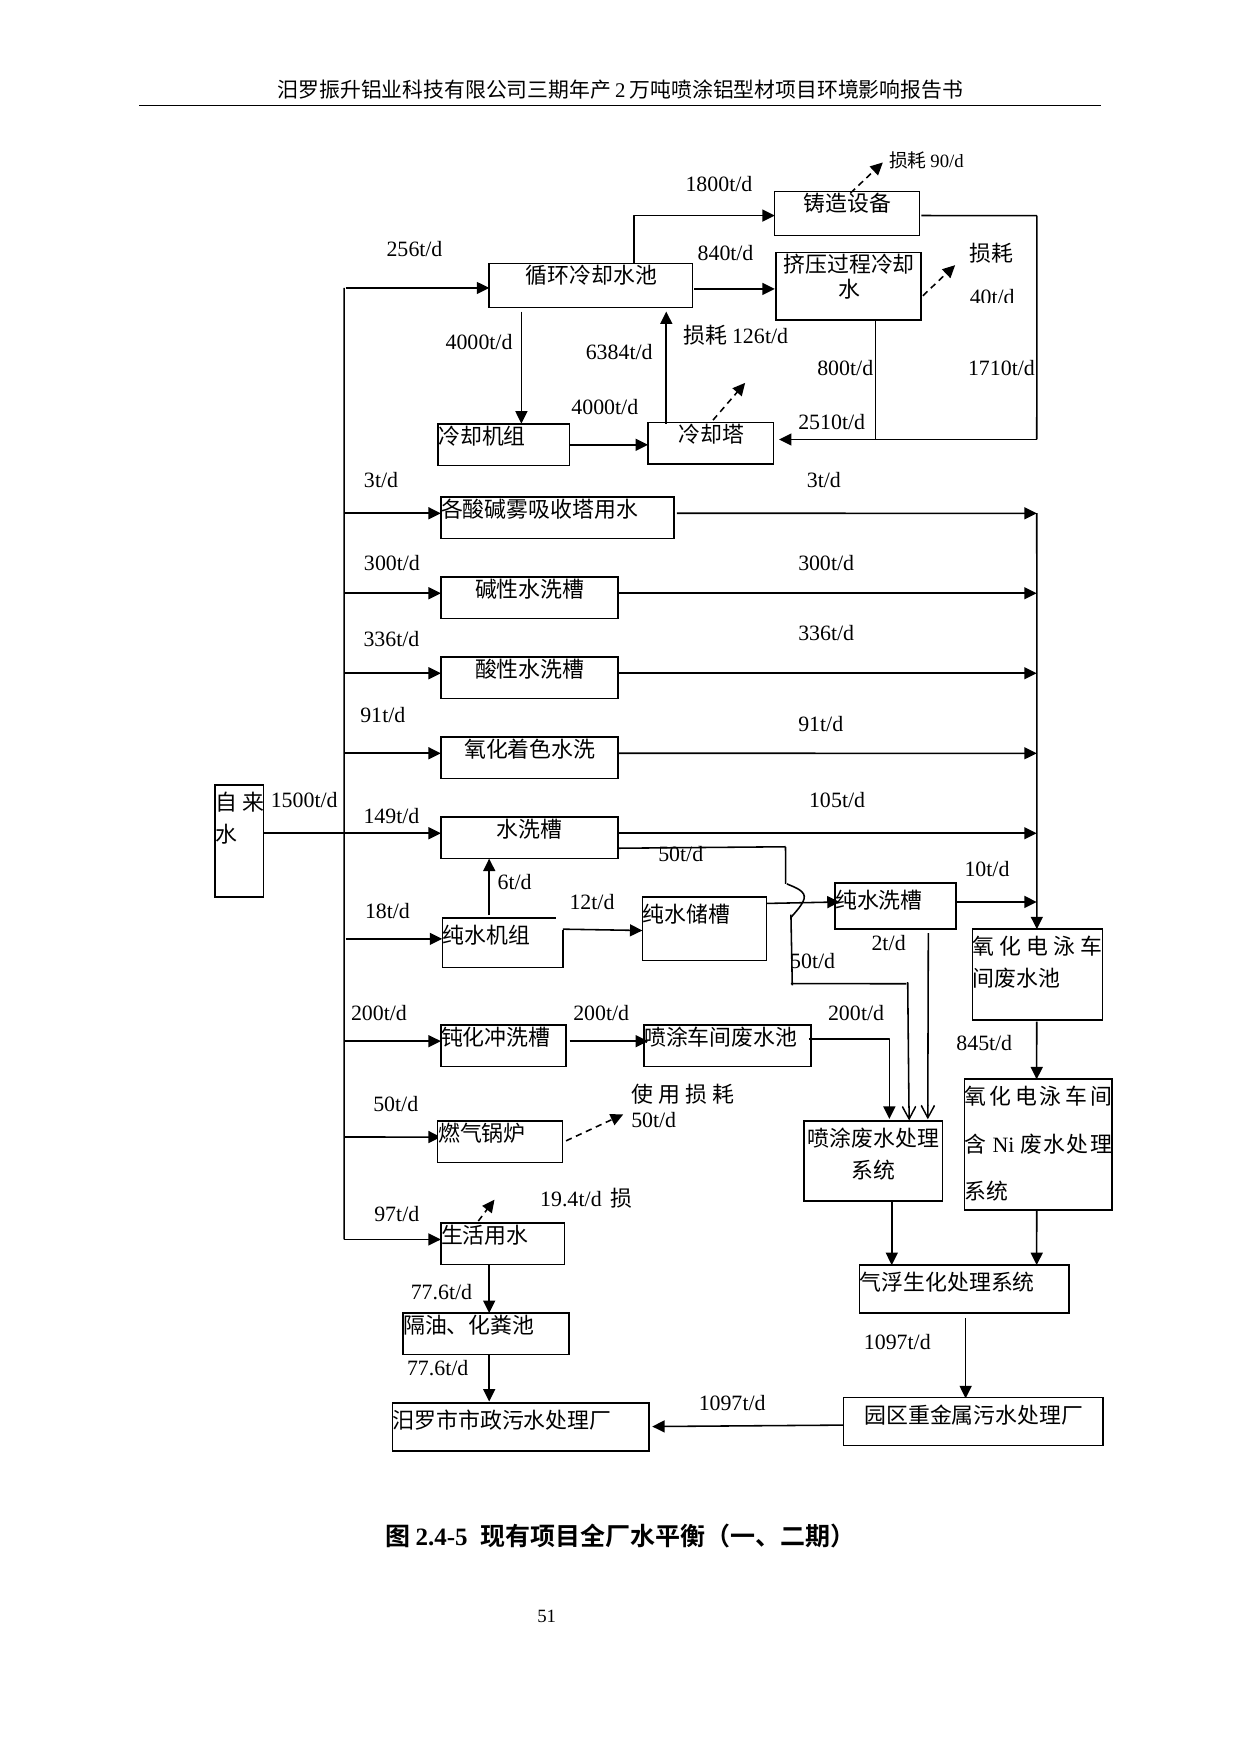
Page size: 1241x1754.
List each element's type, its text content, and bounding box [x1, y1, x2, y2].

text 图2.4-5 现有项目全厂水平衡（一、二期） [148, 1516, 1093, 1552]
